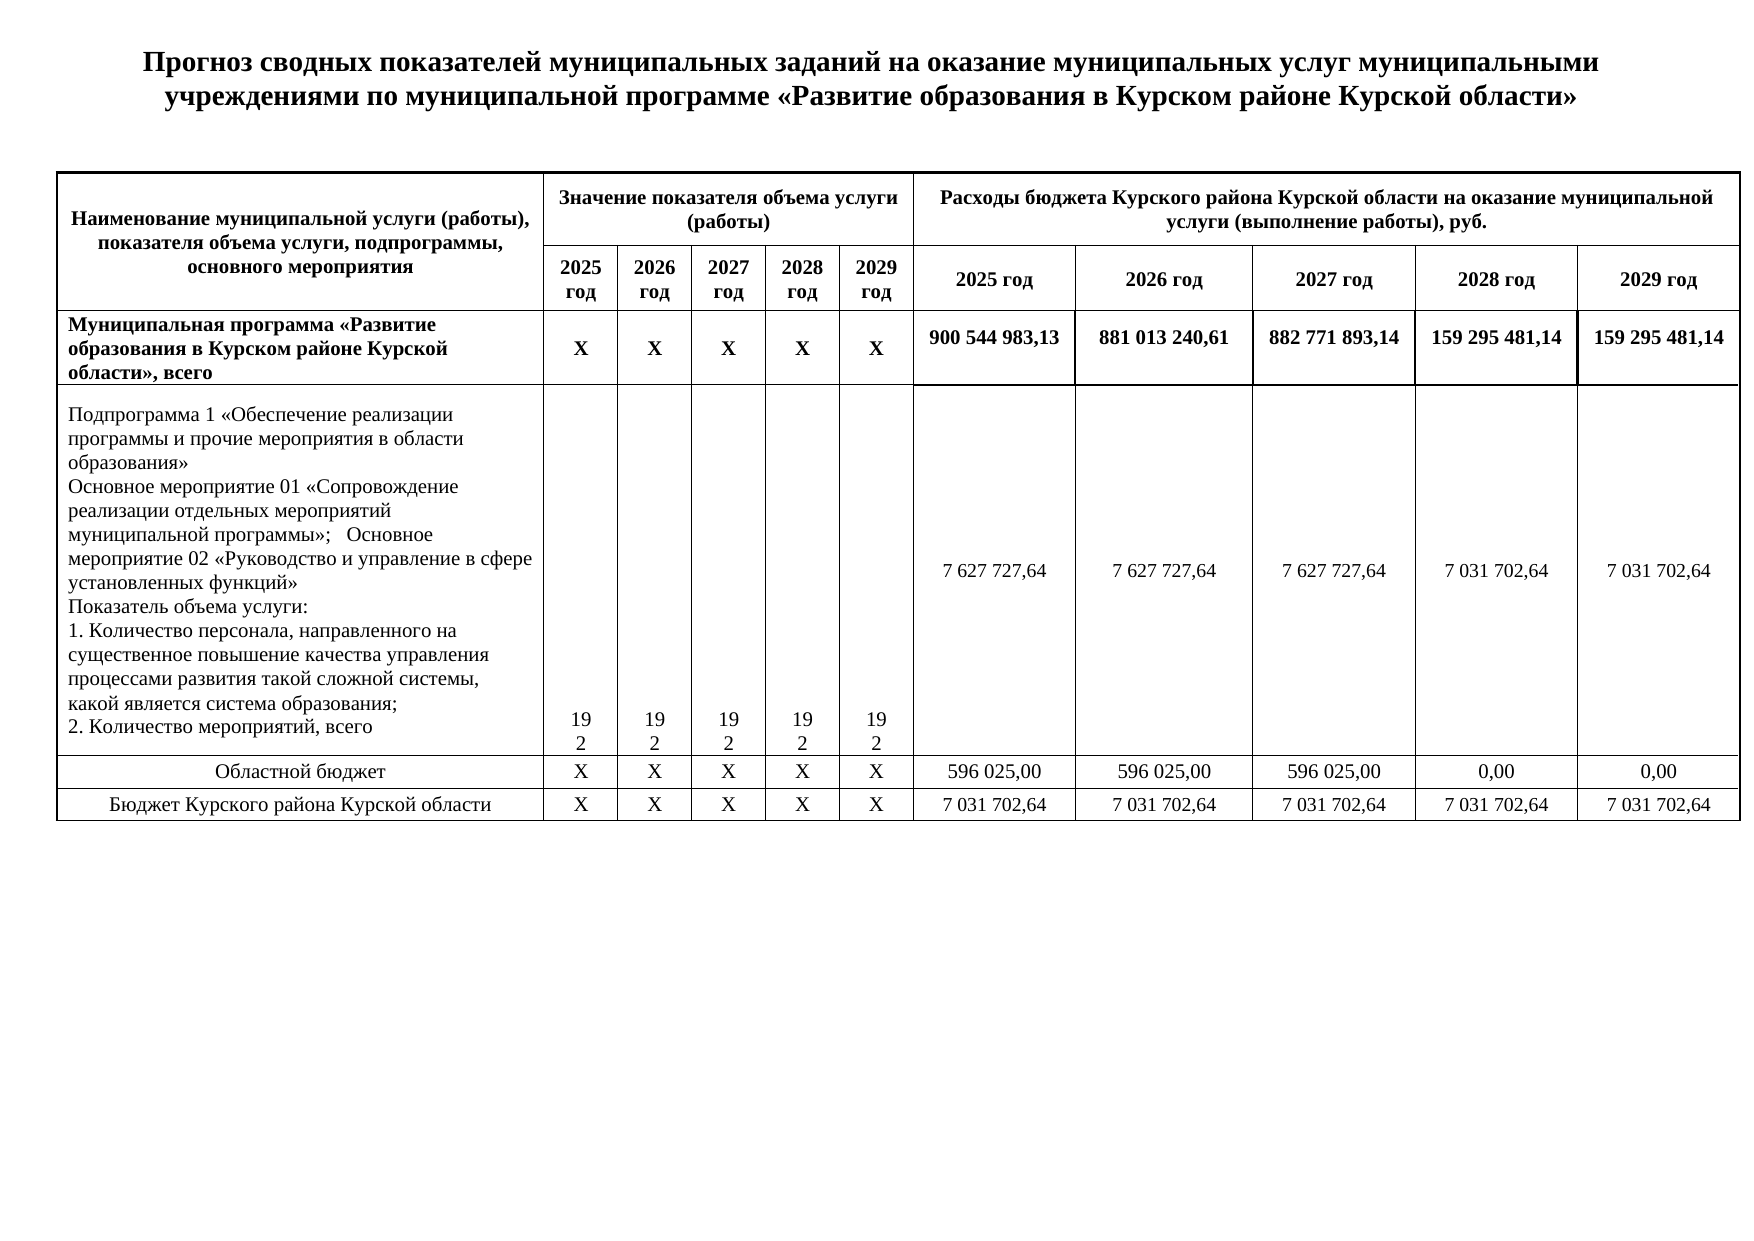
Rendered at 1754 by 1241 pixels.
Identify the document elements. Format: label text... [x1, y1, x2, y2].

table_cell 900 544 983,13 [914, 311, 1074, 384]
table_cell Х [766, 789, 839, 820]
table_cell Х [618, 311, 691, 384]
table_cell Х [766, 756, 839, 787]
table_cell 2026 год [618, 246, 691, 310]
table_cell Х [840, 789, 913, 820]
table_cell 7 031 702,64 [914, 789, 1075, 820]
table_cell 596 025,00 [914, 756, 1075, 787]
table_cell 2025 год [544, 246, 617, 310]
table_cell 19 2 [692, 385, 765, 754]
table_cell Х [544, 311, 617, 384]
table_cell 2029 год [840, 246, 913, 310]
table_cell 19 2 [544, 385, 617, 754]
table_cell Х [618, 789, 691, 820]
table_cell Бюджет Курского района Курской области [58, 789, 543, 820]
table_cell 882 771 893,14 [1254, 311, 1414, 384]
table_cell 7 031 702,64 [1578, 384, 1739, 754]
table_cell Х [618, 756, 691, 787]
table_cell 7 627 727,64 [1253, 386, 1415, 754]
table_cell 2028 год [766, 246, 839, 310]
table_cell 2028 год [1416, 246, 1577, 310]
table_cell 19 2 [766, 385, 839, 754]
table_cell 159 295 481,14 [1416, 311, 1576, 384]
table_cell 2025 год [914, 246, 1075, 310]
text Прогноз сводных показателей муниципальных заданий на оказание муниципальных услуг муниципальными учреждениями по муниципальной программе «Развитие образования в Курском районе Курской области» [74, 44, 1668, 111]
table_cell 2027 год [1253, 246, 1415, 310]
table_cell 881 013 240,61 [1076, 311, 1252, 384]
table_cell 0,00 [1578, 755, 1739, 787]
table_cell 2029 год [1578, 246, 1739, 310]
table_cell 596 025,00 [1076, 756, 1252, 787]
table_cell 7 031 702,64 [1253, 789, 1415, 820]
table_cell 19 2 [840, 385, 913, 754]
table_cell Х [692, 789, 765, 820]
table_cell 7 627 727,64 [914, 386, 1075, 754]
table_cell 159 295 481,14 [1579, 311, 1739, 384]
table_header Значение показателя объема услуги (работы) [544, 174, 913, 245]
table_cell Областной бюджет [58, 756, 543, 787]
table_cell Х [692, 311, 765, 384]
table_header Наименование муниципальной услуги (работы), показателя объема услуги, подпрограммы, основного мероприятия [58, 174, 543, 310]
table_cell 2026 год [1076, 246, 1252, 310]
table_cell Х [544, 756, 617, 787]
table_cell Муниципальная программа «Развитие образования в Курском районе Курской области», всего [58, 311, 543, 384]
table_cell 7 627 727,64 [1076, 386, 1252, 754]
table_cell 596 025,00 [1253, 756, 1415, 787]
table_header Расходы бюджета Курского района Курской области на оказание муниципальной услуги (выполнение работы), руб. [914, 174, 1739, 245]
table_cell 2027 год [692, 246, 765, 310]
table_cell 7 031 702,64 [1416, 386, 1577, 754]
table_cell Х [840, 756, 913, 787]
table_cell Подпрограмма 1 «Обеспечение реализации программы и прочие мероприятия в области образования» Основное мероприятие 01 «Сопровождение реализации отдельных мероприятий муниципальной программы»; Основное мероприятие 02 «Руководство и управление в сфере установленных функций» Показатель объема услуги: 1. Количество персонала, направленного на существенное повышение качества управления процессами развития такой сложной системы, какой является система образования; 2. Количество мероприятий, всего [58, 385, 543, 754]
table_cell Х [692, 756, 765, 787]
table_cell 0,00 [1416, 756, 1577, 787]
table_cell 7 031 702,64 [1076, 789, 1252, 820]
table_cell Х [840, 311, 913, 384]
table_cell Х [766, 311, 839, 384]
table_cell Х [544, 789, 617, 820]
table_cell 19 2 [618, 385, 691, 754]
table_cell 7 031 702,64 [1578, 788, 1739, 820]
table_cell 7 031 702,64 [1416, 789, 1577, 820]
